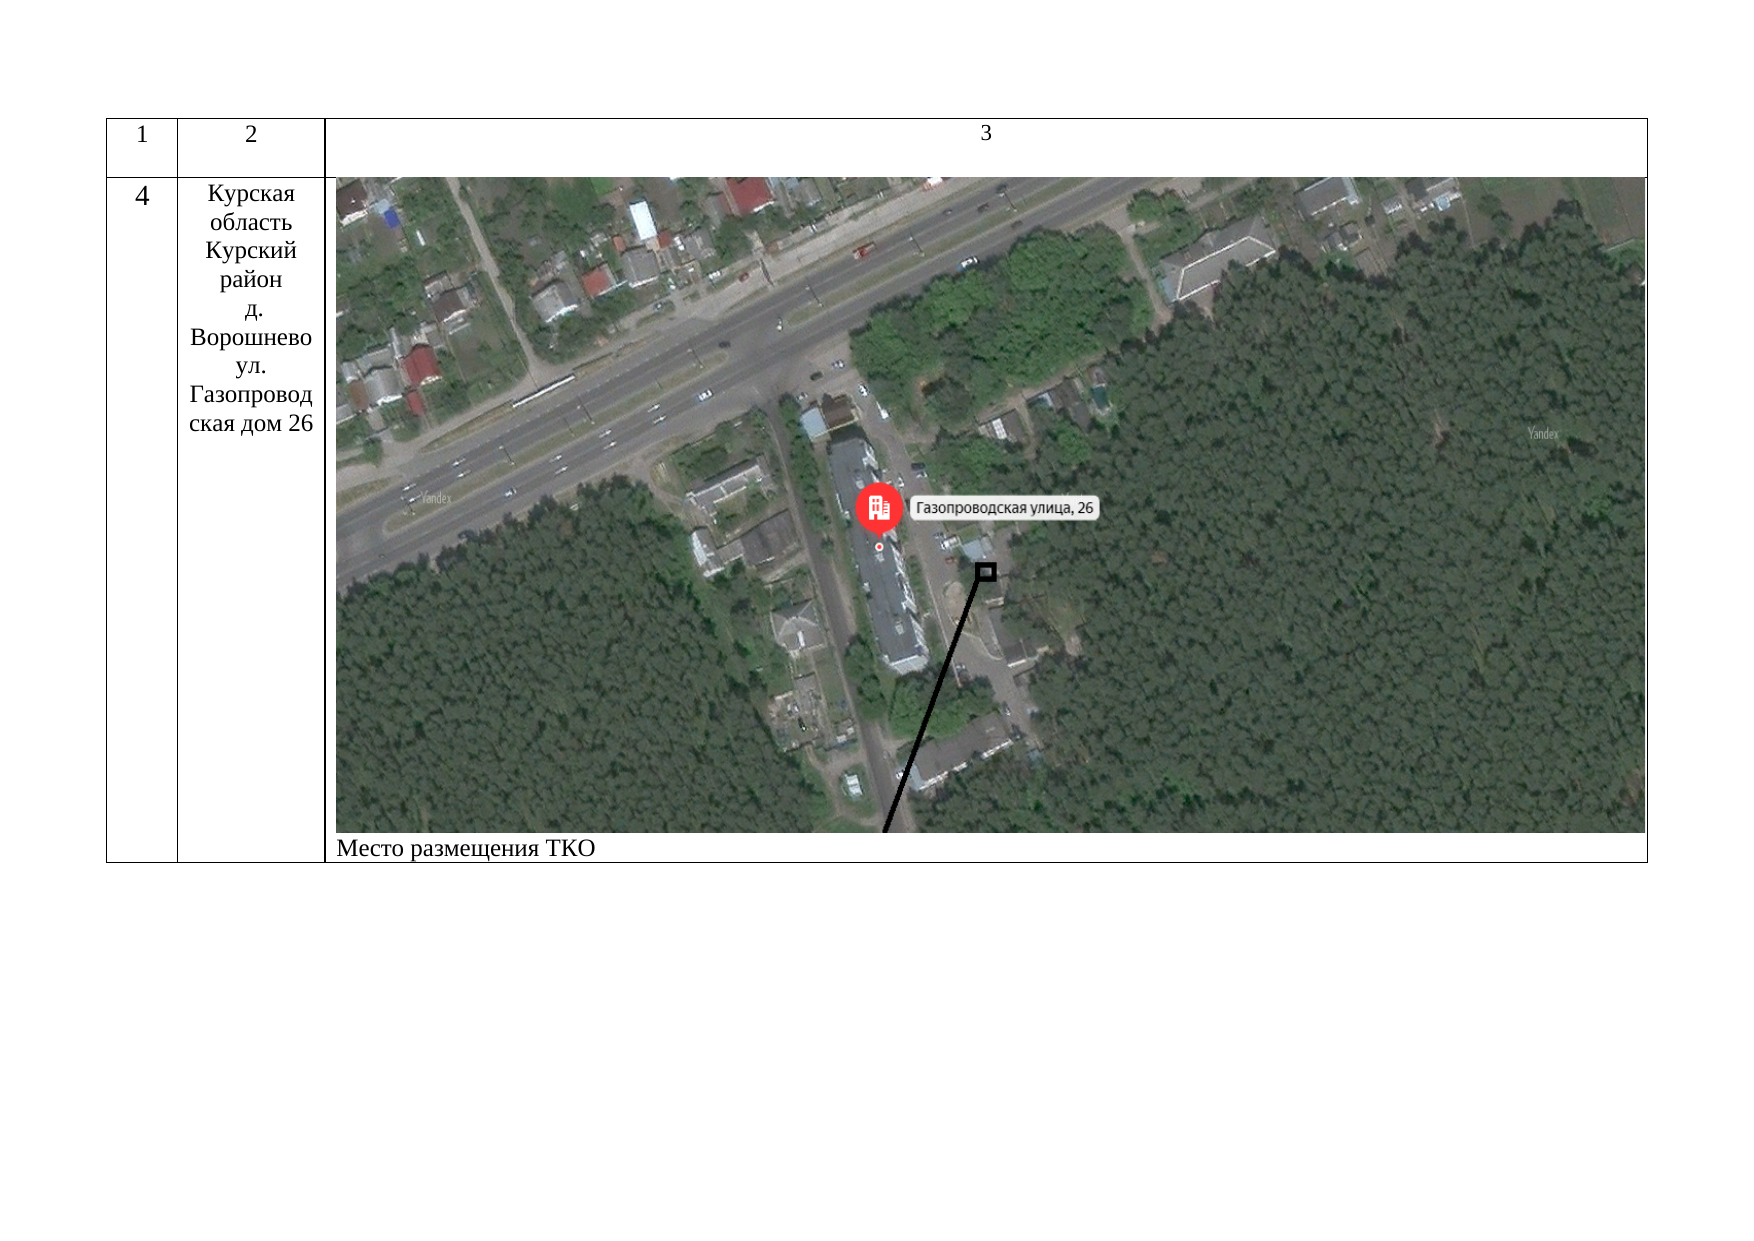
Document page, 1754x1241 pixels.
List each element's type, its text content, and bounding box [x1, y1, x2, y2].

table_cell Курская область Курский район д. Ворошнево ул. Газопроводская дом 26 [178, 178, 324, 862]
table_header 2 [178, 119, 324, 177]
table_header 1 [107, 119, 177, 177]
table_header 3 [326, 119, 1647, 177]
picture [336, 177, 1646, 833]
table_cell Место размещения ТКО [326, 178, 1647, 862]
table_cell 4 [107, 178, 177, 862]
